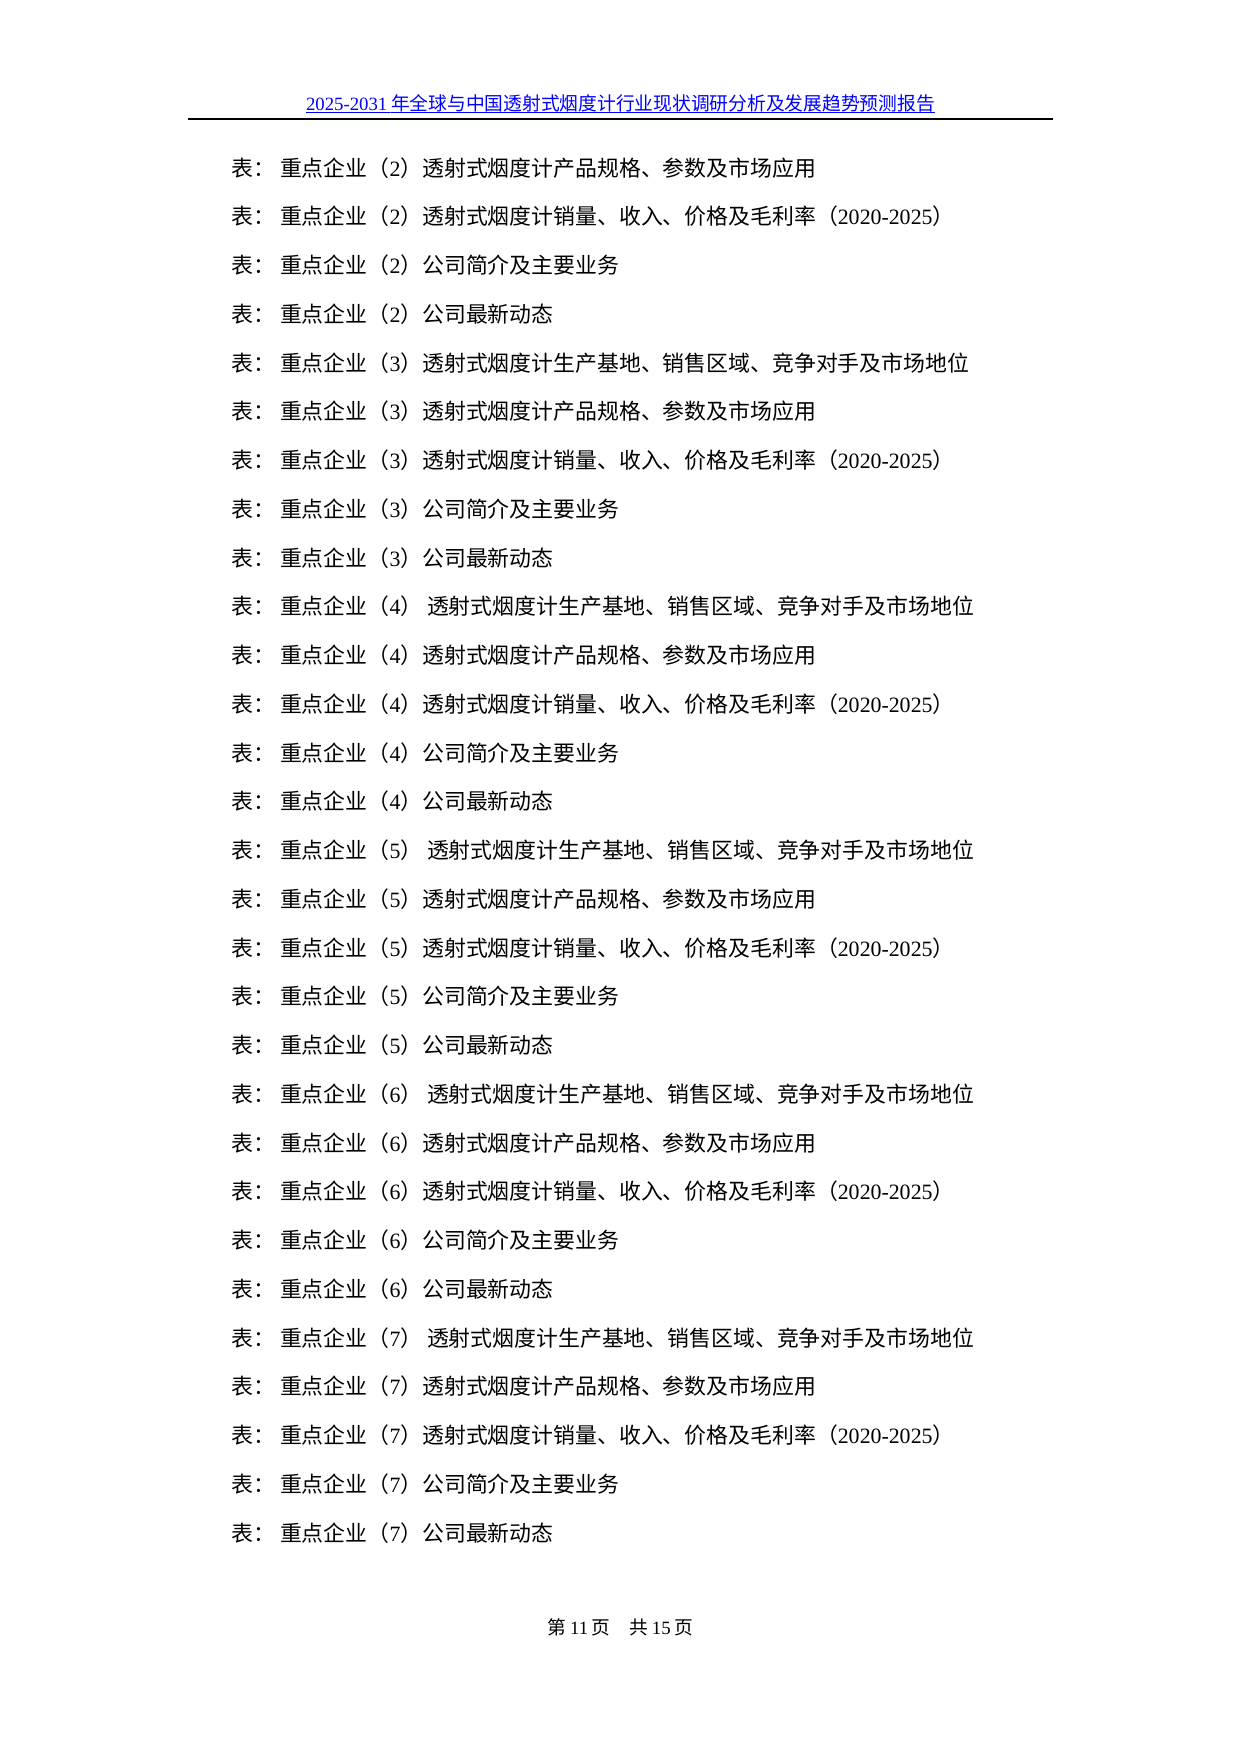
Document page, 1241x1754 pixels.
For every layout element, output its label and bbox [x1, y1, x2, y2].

text [187, 150, 1053, 1548]
